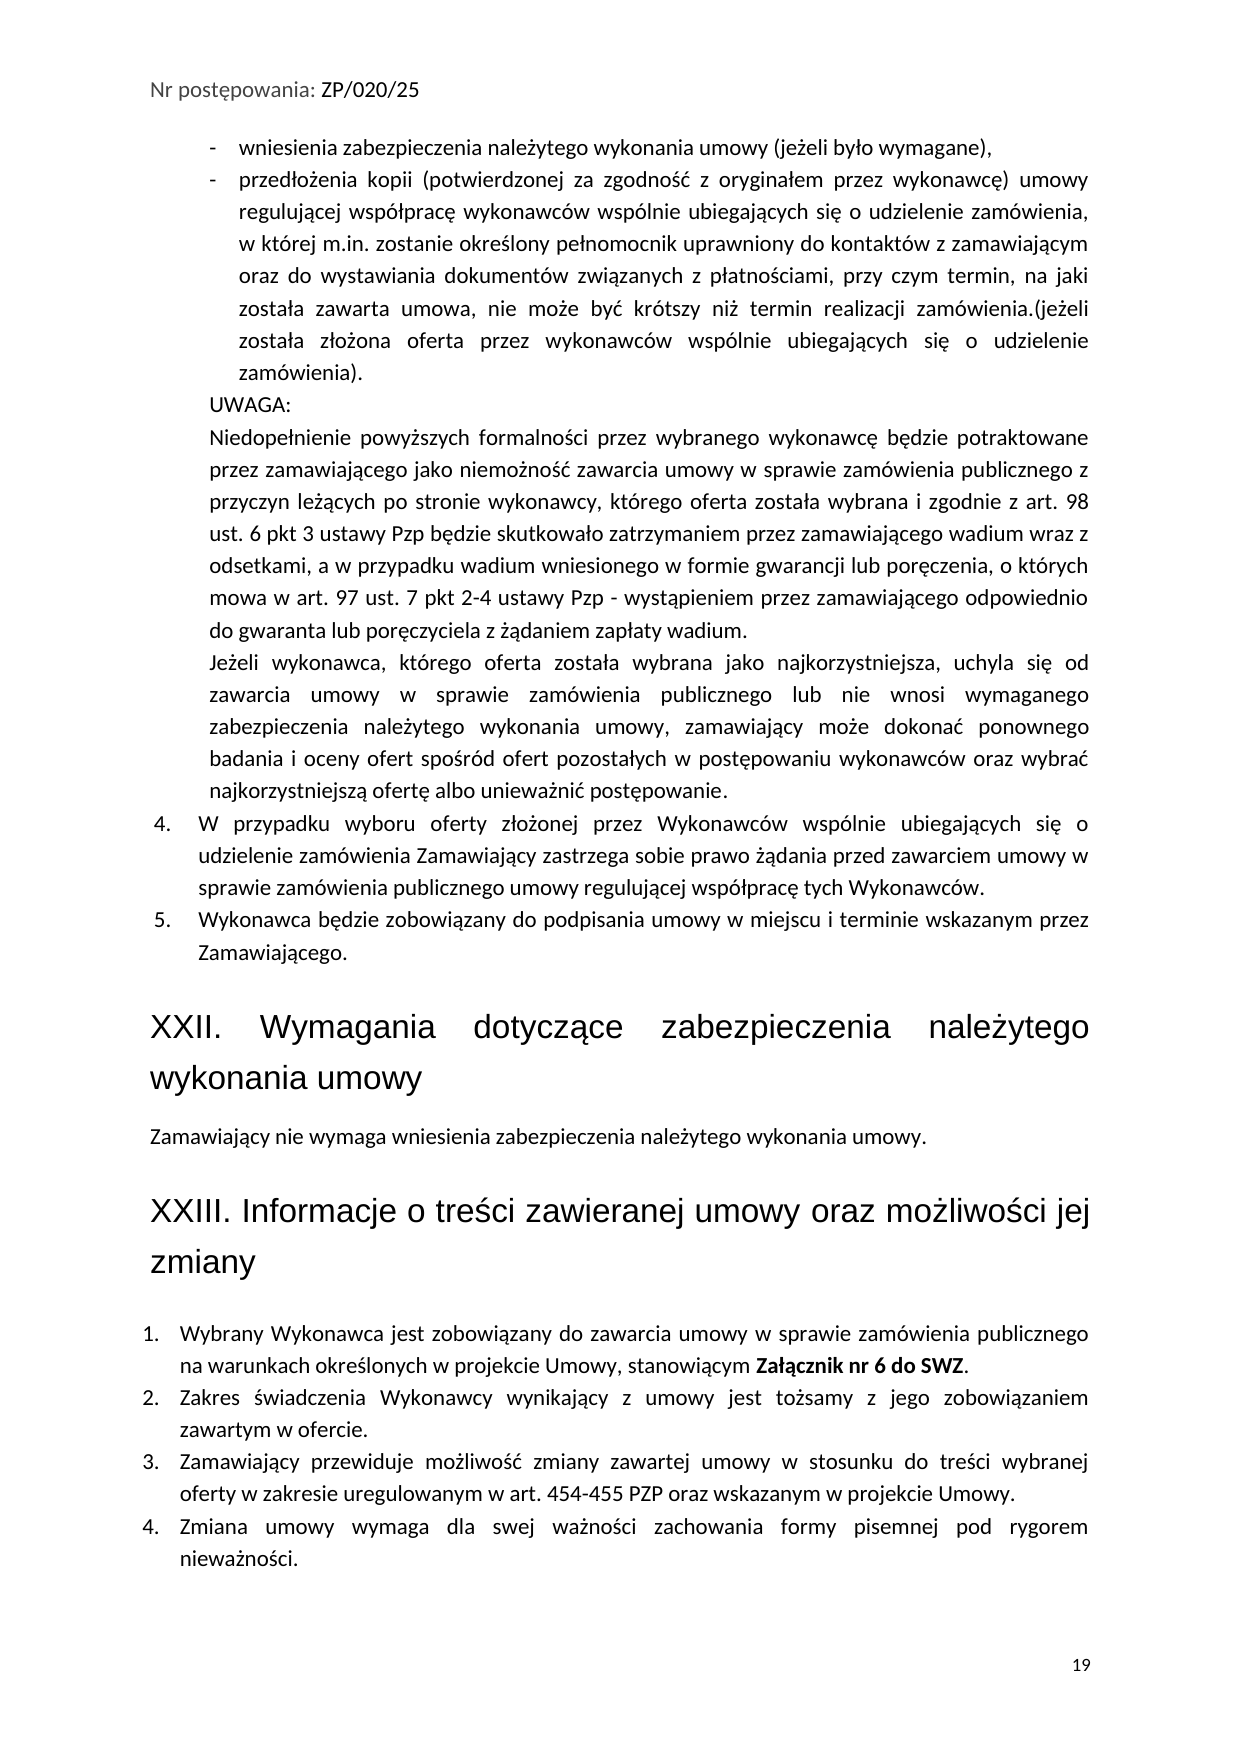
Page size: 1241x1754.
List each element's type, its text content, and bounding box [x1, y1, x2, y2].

subtitle XXII. Wymagania dotyczące zabezpieczenia należytego wykonania umowy [150, 1007, 1090, 1097]
text Niedopełnienie powyższych formalności przez wybranego wykonawcę będzie potraktowane przez zamawiającego jako niemożność zawarcia umowy w sprawie zamówienia publicznego z przyczyn leżących po stronie wykonawcy, którego oferta została wybrana i zgodnie z art. 98 ust. 6 pkt 3 ustawy Pzp będzie skutkowało zatrzymaniem przez zamawiającego wadium wraz z odsetkami, a w przypadku wadium wniesionego w formie gwarancji lub poręczenia, o których mowa w art. 97 ust. 7 pkt 2-4 ustawy Pzp - wystąpieniem przez zamawiającego odpowiednio do gwaranta lub poręczyciela z żądaniem zapłaty wadium. [209, 423, 1090, 644]
list przedłożenia kopii (potwierdzonej za zgodność z oryginałem przez wykonawcę) umowy regulującej współpracę wykonawców wspólnie ubiegających się o udzielenie zamówienia, w której m.in. zostanie określony pełnomocnik uprawniony do kontaktów z zamawiającym oraz do wystawiania dokumentów związanych z płatnościami, przy czym termin, na jaki została zawarta umowa, nie może być krótszy niż termin realizacji zamówienia.(jeżeli została złożona oferta przez wykonawców wspólnie ubiegających się o udzielenie zamówienia). [209, 165, 1090, 386]
text Zamawiający nie wymaga wniesienia zabezpieczenia należytego wykonania umowy. [150, 1122, 1090, 1150]
list Zmiana umowy wymaga dla swej ważności zachowania formy pisemnej pod rygorem nieważności. [142, 1512, 1090, 1572]
list Zamawiający przewiduje możliwość zmiany zawartej umowy w stosunku do treści wybranej oferty w zakresie uregulowanym w art. 454-455 PZP oraz wskazanym w projekcie Umowy. [142, 1447, 1090, 1508]
list W przypadku wyboru oferty złożonej przez Wykonawców wspólnie ubiegających się o udzielenie zamówienia Zamawiający zastrzega sobie prawo żądania przed zawarciem umowy w sprawie zamówienia publicznego umowy regulującej współpracę tych Wykonawców. [154, 809, 1090, 901]
text Jeżeli wykonawca, którego oferta została wybrana jako najkorzystniejsza, uchyla się od zawarcia umowy w sprawie zamówienia publicznego lub nie wnosi wymaganego zabezpieczenia należytego wykonania umowy, zamawiający może dokonać ponownego badania i oceny ofert spośród ofert pozostałych w postępowaniu wykonawców oraz wybrać najkorzystniejszą ofertę albo unieważnić postępowanie. [209, 648, 1090, 805]
list Wykonawca będzie zobowiązany do podpisania umowy w miejscu i terminie wskazanym przez Zamawiającego. [154, 905, 1090, 966]
list wniesienia zabezpieczenia należytego wykonania umowy (jeżeli było wymagane), [209, 133, 1090, 161]
list Zakres świadczenia Wykonawcy wynikający z umowy jest tożsamy z jego zobowiązaniem zawartym w ofercie. [142, 1383, 1090, 1443]
subtitle XXIII. Informacje o treści zawieranej umowy oraz możliwości jej zmiany [150, 1192, 1090, 1281]
text UWAGA: [209, 390, 1090, 418]
list Wybrany Wykonawca jest zobowiązany do zawarcia umowy w sprawie zamówienia publicznego na warunkach określonych w projekcie Umowy, stanowiącym Załącznik nr 6 do SWZ. [142, 1319, 1090, 1379]
